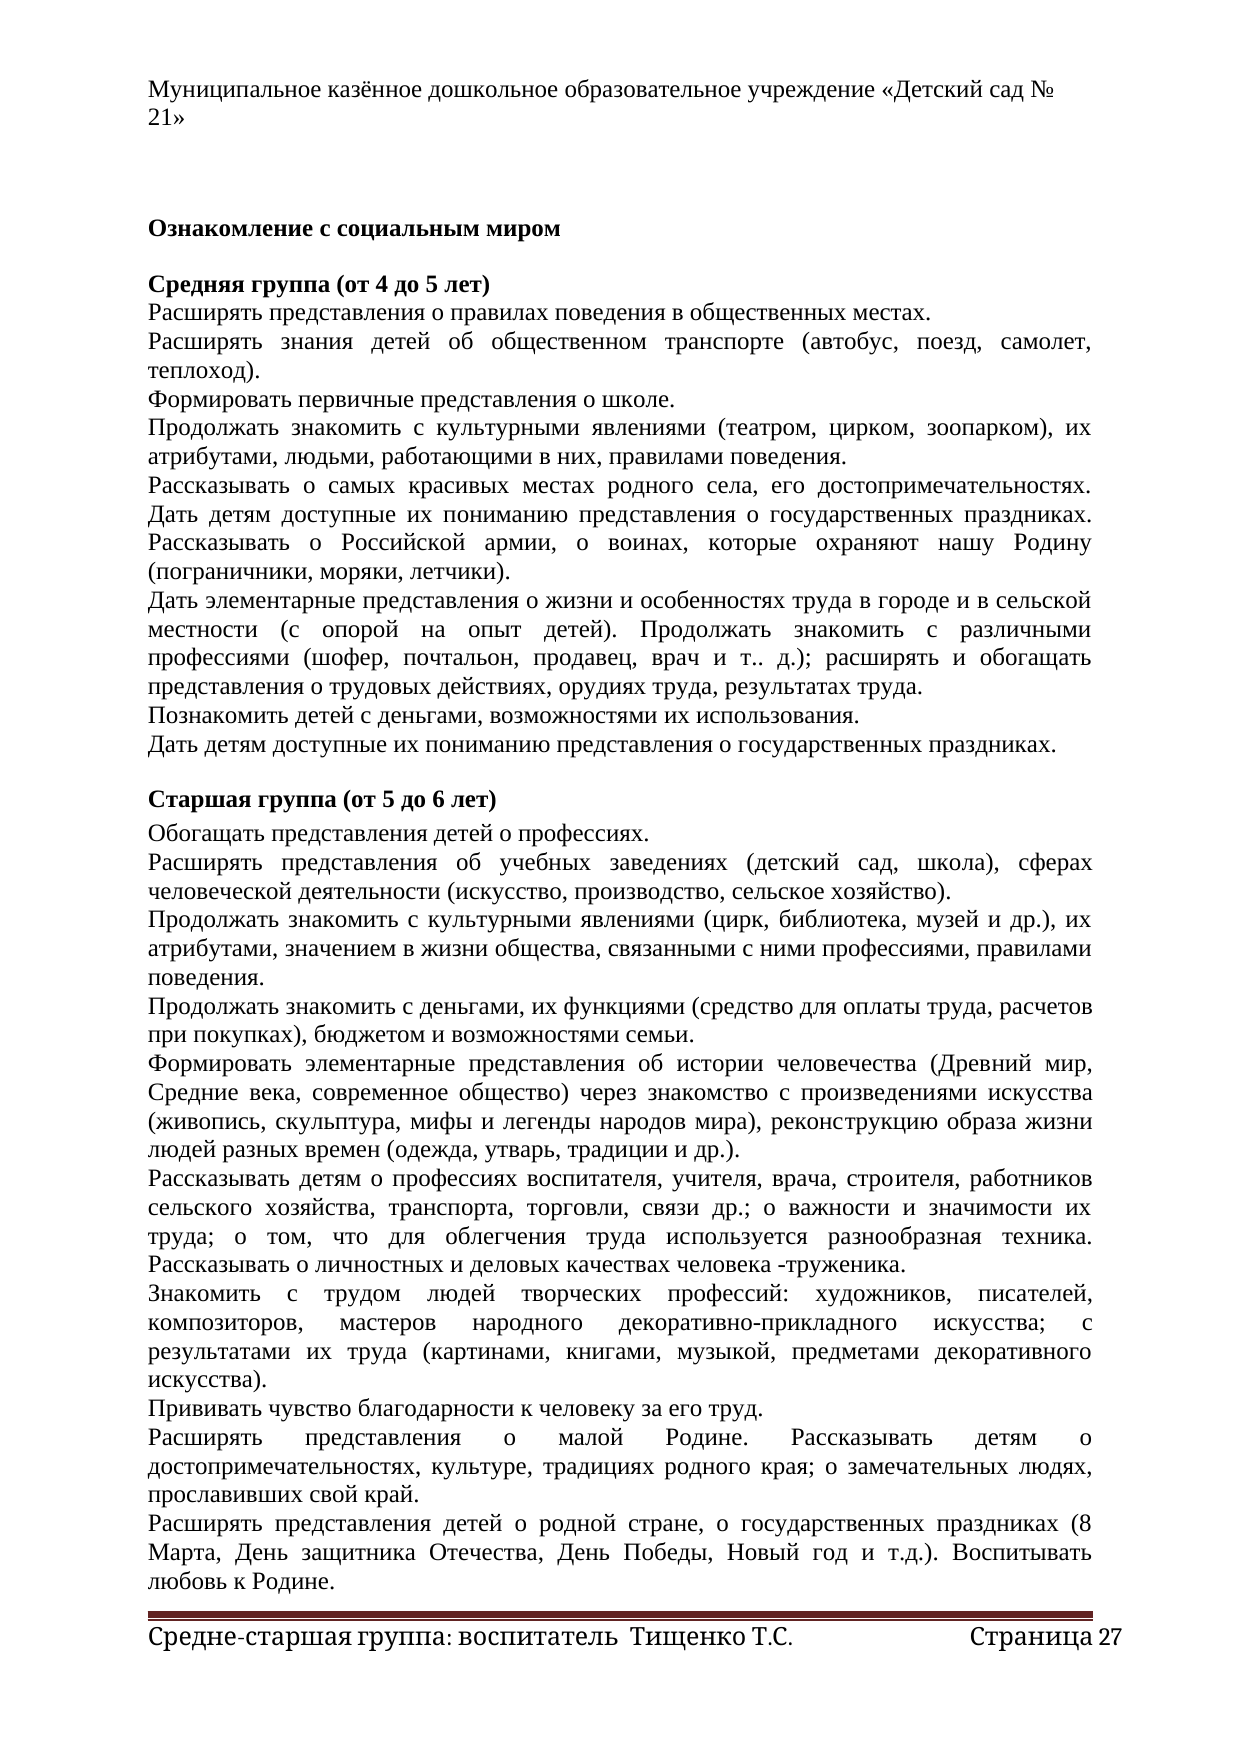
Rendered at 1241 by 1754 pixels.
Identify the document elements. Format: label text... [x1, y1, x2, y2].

text Дать элементарные представления о жизни и особенностях труда в городе и в сельской местности (с опорой на опыт детей). Продолжать знакомить с различными профессиями (шофер, почтальон, продавец, врач и т.. д.); расширять и обогащать представления о трудовых действиях, орудиях труда, результатах труда. [148, 585, 1093, 700]
text Познакомить детей с деньгами, возможностями их использования. [148, 700, 1093, 729]
text Знакомить с трудом людей творческих профессий: художников, писателей, композиторов, мастеров народного декоративно-прикладного искусства; с результатами их труда (картинами, книгами, музыкой, предметами декоративного искусства). [148, 1278, 1093, 1393]
text Дать детям доступные их пониманию представления о государственных праздниках. [148, 729, 1093, 757]
text Расширять представления об учебных заведениях (детский сад, школа), сферах человеческой деятельности (искусство, производство, сельское хозяйство). [148, 847, 1093, 904]
text Расширять представления о малой Родине. Рассказывать детям о достопримечательностях, культуре, традициях родного края; о замечательных людях, прославивших свой край. [148, 1422, 1093, 1508]
text Рассказывать детям о профессиях воспитателя, учителя, врача, строителя, работников сельского хозяйства, транспорта, торговли, связи др.; о важности и значимости их труда; о том, что для облегчения труда используется разнообразная техника. Рассказывать о личностных и деловых качествах человека -труженика. [148, 1163, 1093, 1278]
text Старшая группа (от 5 до 6 лет) [148, 784, 1093, 813]
text Формировать элементарные представления об истории человечества (Древний мир, Средние века, современное общество) через знакомство с произведениями искусства (живопись, скульптура, мифы и легенды народов мира), реконструкцию образа жизни людей разных времен (одежда, утварь, традиции и др.). [148, 1048, 1093, 1163]
text Продолжать знакомить с деньгами, их функциями (средство для оплаты труда, расчетов при покупках), бюджетом и возможностями семьи. [148, 991, 1093, 1048]
text Средняя группа (от 4 до 5 лет) [148, 269, 1093, 297]
text Формировать первичные представления о школе. [148, 384, 1093, 412]
text Продолжать знакомить с культурными явлениями (театром, цирком, зоопарком), их атрибутами, людьми, работающими в них, правилами поведения. [148, 412, 1093, 470]
text Ознакомление с социальным миром [148, 213, 1093, 242]
text Рассказывать о самых красивых местах родного села, его достопримечательностях. Дать детям доступные их пониманию представления о государственных праздниках. Рассказывать о Российской армии, о воинах, которые охраняют нашу Родину (пограничники, моряки, летчики). [148, 470, 1093, 585]
text Расширять знания детей об общественном транспорте (автобус, поезд, самолет, теплоход). [148, 326, 1093, 384]
text Расширять представления о правилах поведения в общественных местах. [148, 297, 1093, 326]
text Продолжать знакомить с культурными явлениями (цирк, библиотека, музей и др.), их атрибутами, значением в жизни общества, связанными с ними профессиями, правилами поведения. [148, 904, 1093, 991]
text Обогащать представления детей о профессиях. [148, 813, 1093, 847]
text Расширять представления детей о родной стране, о государственных праздниках (8 Марта, День защитника Отечества, День Победы, Новый год и т.д.). Воспитывать любовь к Родине. [148, 1508, 1093, 1594]
text Прививать чувство благодарности к человеку за его труд. [148, 1393, 1093, 1422]
